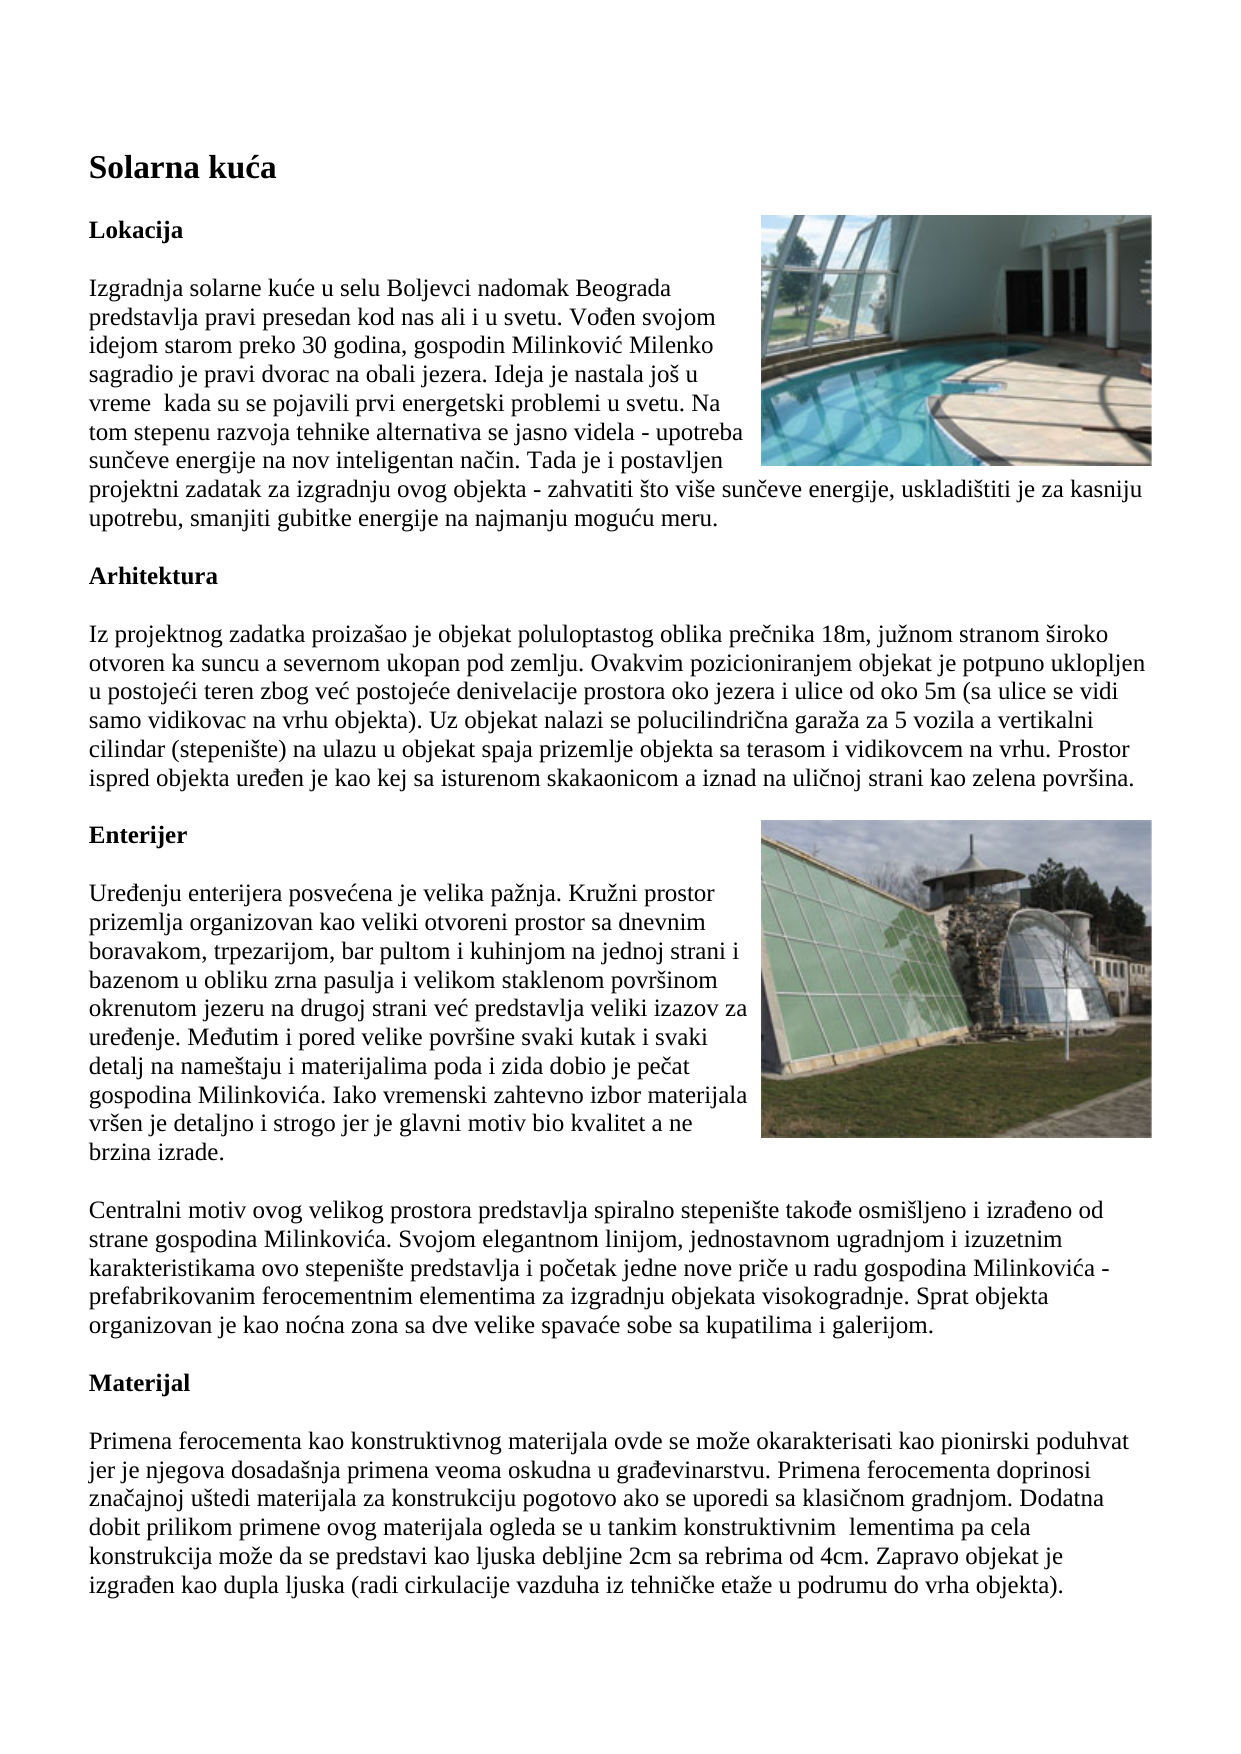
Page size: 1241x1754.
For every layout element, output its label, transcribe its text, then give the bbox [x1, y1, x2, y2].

text Centralni motiv ovog velikog prostora predstavlja spiralno stepenište takođe osmišljeno i izrađeno od strane gospodina Milinkovića. Svojom elegantnom linijom, jednostavnom ugradnjom i izuzetnim karakteristikama ovo stepenište predstavlja i početak jedne nove priče u radu gospodina Milinkovića - prefabrikovanim ferocementnim elementima za izgradnju objekata visokogradnje. Sprat objekta organizovan je kao noćna zona sa dve velike spavaće sobe sa kupatilima i galerijom. [89, 1195, 1152, 1339]
picture [761, 215, 1152, 466]
picture [761, 820, 1152, 1138]
text Primena ferocementa kao konstruktivnog materijala ovde se može okarakterisati kao pionirski poduhvat jer je njegova dosadašnja primena veoma oskudna u građevinarstvu. Primena ferocementa doprinosi značajnoj uštedi materijala za konstrukciju pogotovo ako se uporedi sa klasičnom gradnjom. Dodatna dobit prilikom primene ovog materijala ogleda se u tankim konstruktivnim lementima pa cela konstrukcija može da se predstavi kao ljuska debljine 2cm sa rebrima od 4cm. Zapravo objekat je izgrađen kao dupla ljuska (radi cirkulacije vazduha iz tehničke etaže u podrumu do vrha objekta). [89, 1426, 1152, 1598]
text Iz projektnog zadatka proizašao je objekat poluloptastog oblika prečnika 18m, južnom stranom široko otvoren ka suncu a severnom ukopan pod zemlju. Ovakvim pozicioniranjem objekat je potpuno uklopljen u postojeći teren zbog već postojeće denivelacije prostora oko jezera i ulice od oko 5m (sa ulice se vidi samo vidikovac na vrhu objekta). Uz objekat nalazi se polucilindrična garaža za 5 vozila a vertikalni cilindar (stepenište) na ulazu u objekat spaja prizemlje objekta sa terasom i vidikovcem na vrhu. Prostor ispred objekta uređen je kao kej sa isturenom skakaonicom a iznad na uličnoj strani kao zelena površina. [89, 619, 1152, 791]
text Materijal [89, 1368, 1152, 1397]
text Solarna kuća [89, 148, 1152, 186]
text Izgradnja solarne kuće u selu Boljevci nadomak Beograda predstavlja pravi presedan kod nas ali i u svetu. Vođen svojom idejom starom preko 30 godina, gospodin Milinković Milenko sagradio je pravi dvorac na obali jezera. Ideja je nastala još u vreme kada su se pojavili prvi energetski problemi u svetu. Na tom stepenu razvoja tehnike alternativa se jasno videla - upotreba sunčeve energije na nov inteligentan način. Tada je i postavljen projektni zadatak za izgradnju ovog objekta - zahvatiti što više sunčeve energije, uskladištiti je za kasniju upotrebu, smanjiti gubitke energije na najmanju moguću meru. [89, 273, 1152, 532]
text Enterijer [89, 821, 761, 849]
text Arhitektura [89, 561, 1152, 590]
text Lokacija [89, 215, 761, 244]
